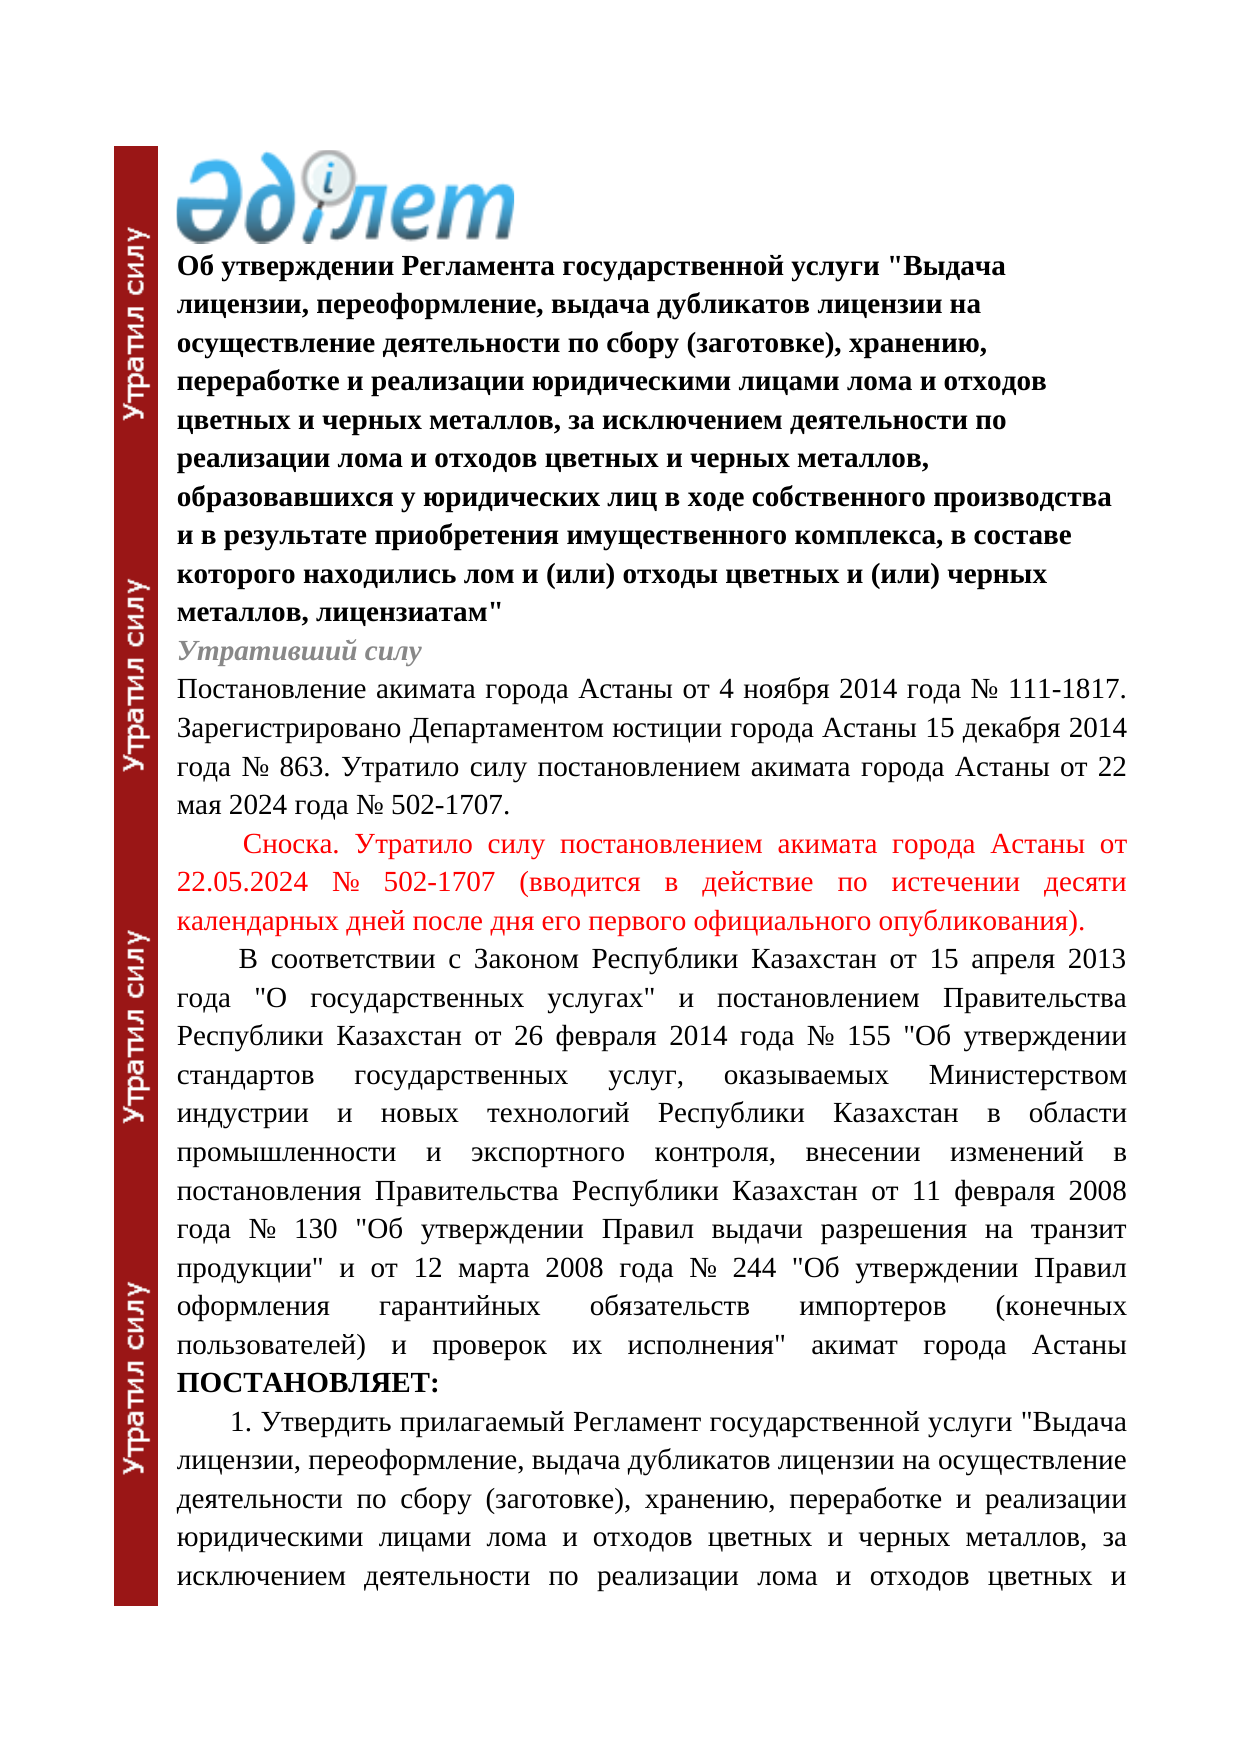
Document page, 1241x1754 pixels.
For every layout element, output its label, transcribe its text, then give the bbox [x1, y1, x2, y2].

picture [114, 146, 158, 248]
text В соответствии с Законом Республики Казахстан от 15 апреля 2013 года "О государственных услугах" и постановлением Правительства Республики Казахстан от 26 февраля 2014 года № 155 "Об утверждении стандартов государственных услуг, оказываемых Министерством индустрии и новых технологий Республики Казахстан в области промышленности и экспортного контроля, внесении изменений в постановления Правительства Республики Казахстан от 11 февраля 2008 года № 130 "Об утверждении Правил выдачи разрешения на транзит продукции" и от 12 марта 2008 года № 244 "Об утверждении Правил оформления гарантийных обязательств импортеров (конечных пользователей) и проверок их исполнения" акимат города Астаны ПОСТАНОВЛЯЕТ: [112, 941, 1128, 1399]
text Постановление акимата города Астаны от 4 ноября 2014 года № 111-1817. Зарегистрировано Департаментом юстиции города Астаны 15 декабря 2014 года № 863. Утратило силу постановлением акимата города Астаны от 22 мая 2024 года № 502-1707. [112, 672, 1128, 821]
picture [114, 936, 158, 941]
picture [176, 150, 515, 244]
picture [114, 667, 158, 672]
text Сноска. Утратило силу постановлением акимата города Астаны от 22.05.2024 № 502-1707 (вводится в действие по истечении десяти календарных дней после дня его первого официального опубликования). [112, 826, 1128, 936]
picture [114, 628, 158, 633]
picture [114, 1399, 158, 1404]
text Об утверждении Регламента государственной услуги "Выдача лицензии, переоформление, выдача дубликатов лицензии на осуществление деятельности по сбору (заготовке), хранению, переработке и реализации юридическими лицами лома и отходов цветных и черных металлов, за исключением деятельности по реализации лома и отходов цветных и черных металлов, образовавшихся у юридических лиц в ходе собственного производства и в результате приобретения имущественного комплекса, в составе которого находились лом и (или) отходы цветных и (или) черных металлов, лицензиатам" [112, 248, 1128, 628]
picture [114, 821, 158, 826]
text Утративший силу [112, 633, 1128, 667]
picture [114, 1592, 158, 1606]
